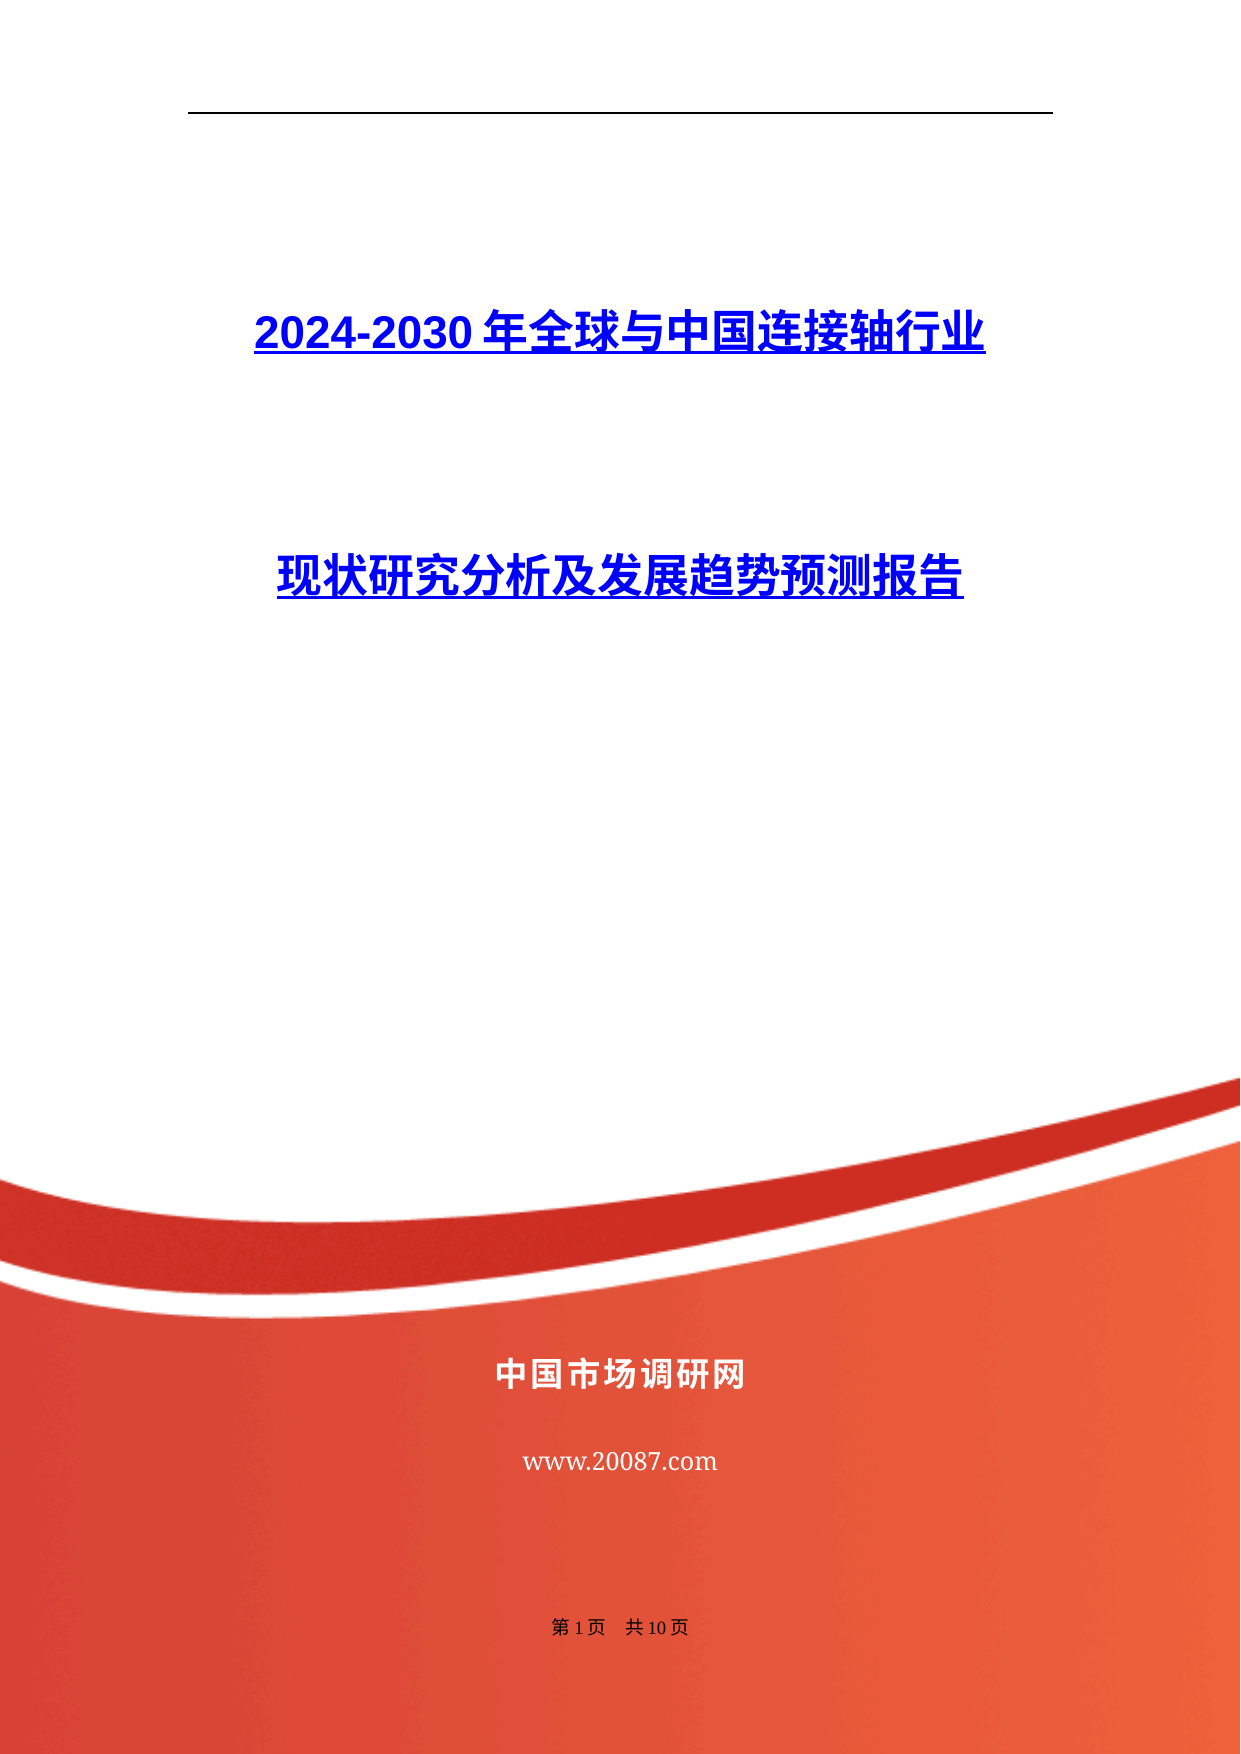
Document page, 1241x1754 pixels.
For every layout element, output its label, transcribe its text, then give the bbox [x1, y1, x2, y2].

table_header 2024-2030年全球与中国连接轴行业现状研究分析及发展趋势预测报告 [188, 207, 1053, 773]
subtitle 中国市场调研网 [187, 1339, 1053, 1404]
picture [0, 1006, 1241, 1754]
text www.20087.com [187, 1428, 1053, 1493]
